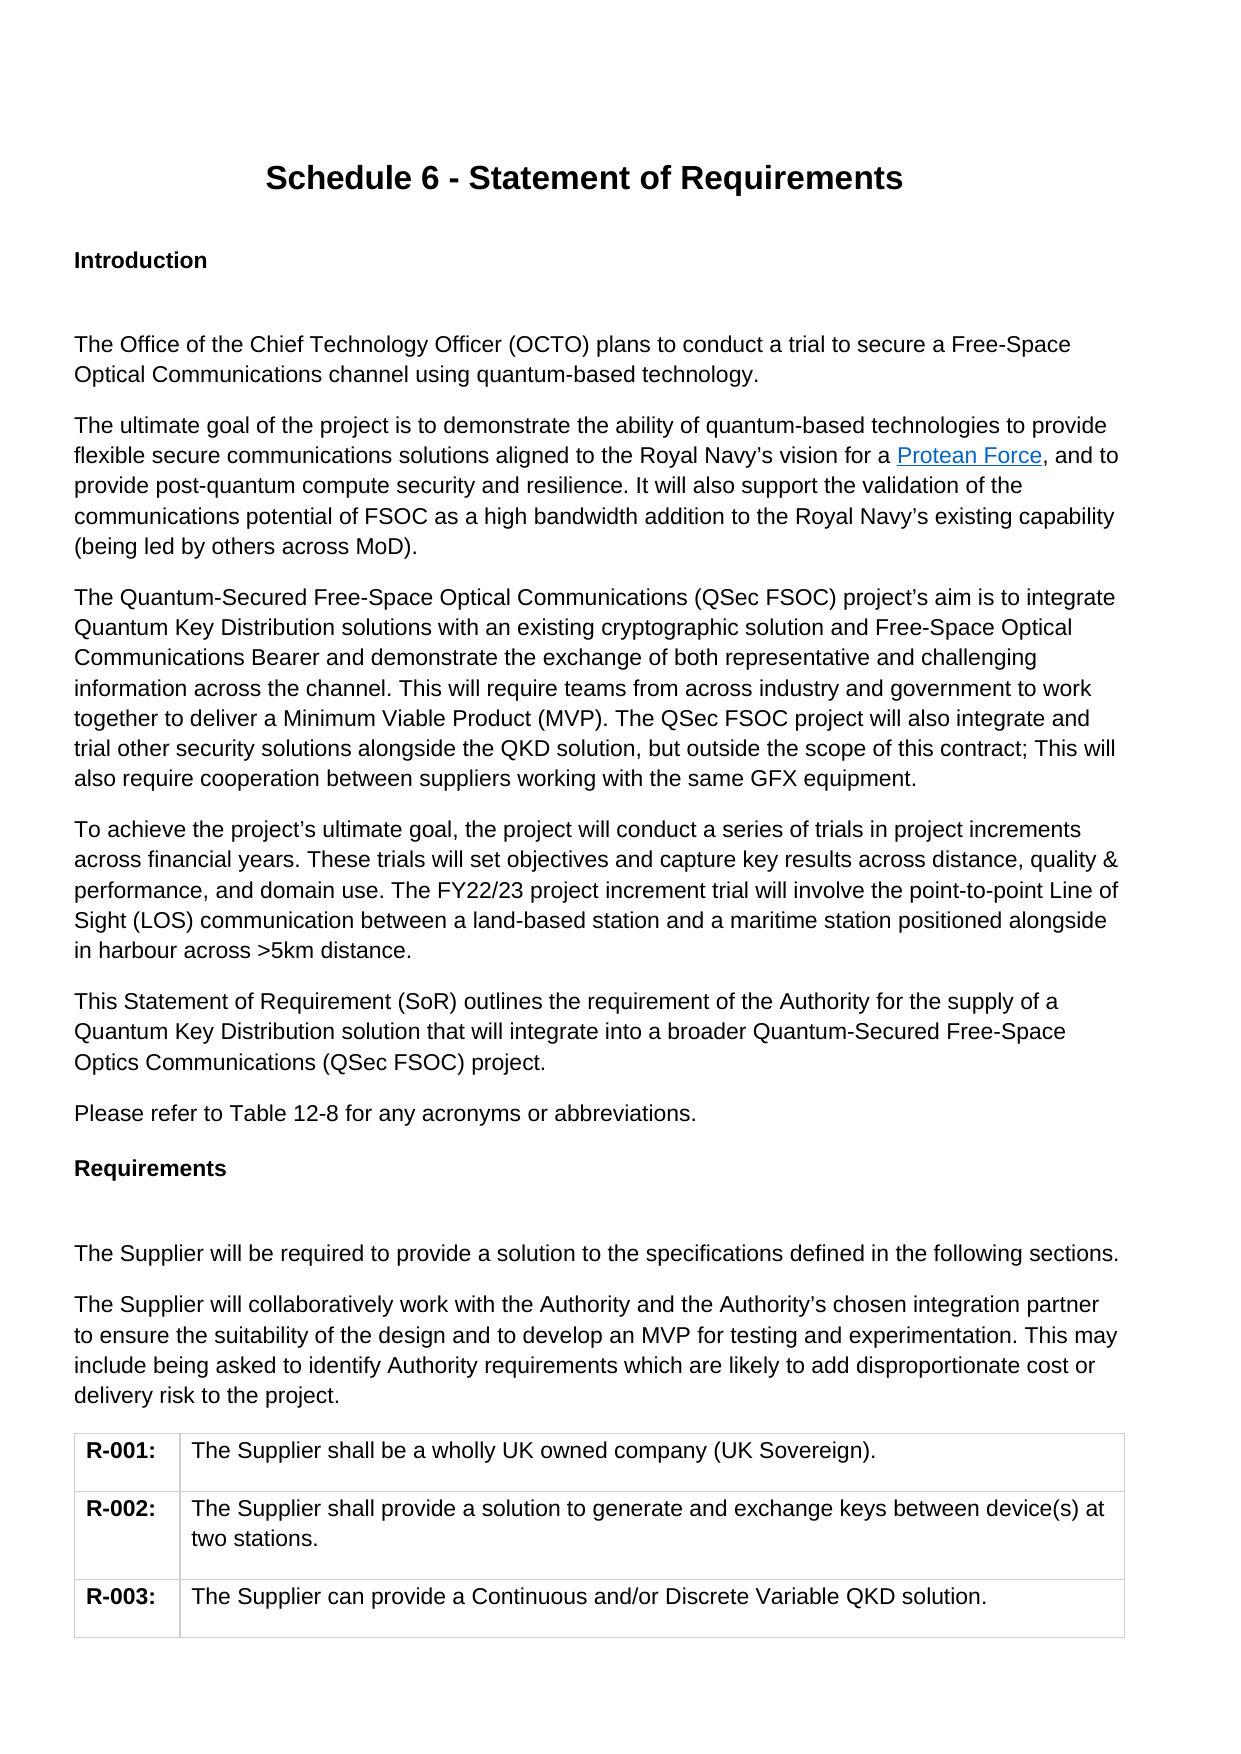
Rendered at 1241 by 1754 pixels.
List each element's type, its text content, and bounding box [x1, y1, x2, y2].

table_cell The Supplier shall provide a solution to generate and exchange keys between device(s) at two stations. [181, 1492, 1124, 1579]
table_cell [75, 1580, 179, 1637]
table_header [75, 1434, 179, 1491]
subtitle Requirements [74, 1155, 1124, 1181]
text The Supplier will collaboratively work with the Authority and the Authority’s chosen integration partner to ensure the suitability of the design and to develop an MVP for testing and experimentation. This may include being asked to identify Authority requirements which are likely to add disproportionate cost or delivery risk to the project. [74, 1291, 1124, 1408]
text The ultimate goal of the project is to demonstrate the ability of quantum-based technologies to provide flexible secure communications solutions aligned to the Royal Navy’s vision for a Protean Force, and to provide post-quantum compute security and resilience. It will also support the validation of the communications potential of FSOC as a high bandwidth addition to the Royal Navy’s existing capability (being led by others across MoD). [74, 412, 1124, 559]
text The Office of the Chief Technology Officer (OCTO) plans to conduct a trial to secure a Free-Space Optical Communications channel using quantum-based technology. [74, 331, 1124, 387]
text The Supplier will be required to provide a solution to the specifications defined in the following sections. [74, 1240, 1124, 1267]
subtitle Introduction [74, 247, 1124, 273]
text This Statement of Requirement (SoR) outlines the requirement of the Authority for the supply of a Quantum Key Distribution solution that will integrate into a broader Quantum-Secured Free-Space Optics Communications (QSec FSOC) project. [74, 988, 1124, 1075]
table_cell The Supplier can provide a Continuous and/or Discrete Variable QKD solution. [181, 1580, 1124, 1637]
text The Quantum-Secured Free-Space Optical Communications (QSec FSOC) project’s aim is to integrate Quantum Key Distribution solutions with an existing cryptographic solution and Free-Space Optical Communications Bearer and demonstrate the exchange of both representative and challenging information across the channel. This will require teams from across industry and government to work together to deliver a Minimum Viable Product (MVP). The QSec FSOC project will also integrate and trial other security solutions alongside the QKD solution, but outside the scope of this contract; This will also require cooperation between suppliers working with the same GFX equipment. [74, 584, 1124, 792]
text Schedule 6 - Statement of Requirements [265, 158, 1126, 196]
text To achieve the project’s ultimate goal, the project will conduct a series of trials in project increments across financial years. These trials will set objectives and capture key results across distance, quality & performance, and domain use. The FY22/23 project increment trial will involve the point-to-point Line of Sight (LOS) communication between a land-based station and a maritime station positioned alongside in harbour across >5km distance. [74, 816, 1124, 963]
table_cell [75, 1492, 179, 1579]
table_header The Supplier shall be a wholly UK owned company (UK Sovereign). [181, 1434, 1124, 1491]
